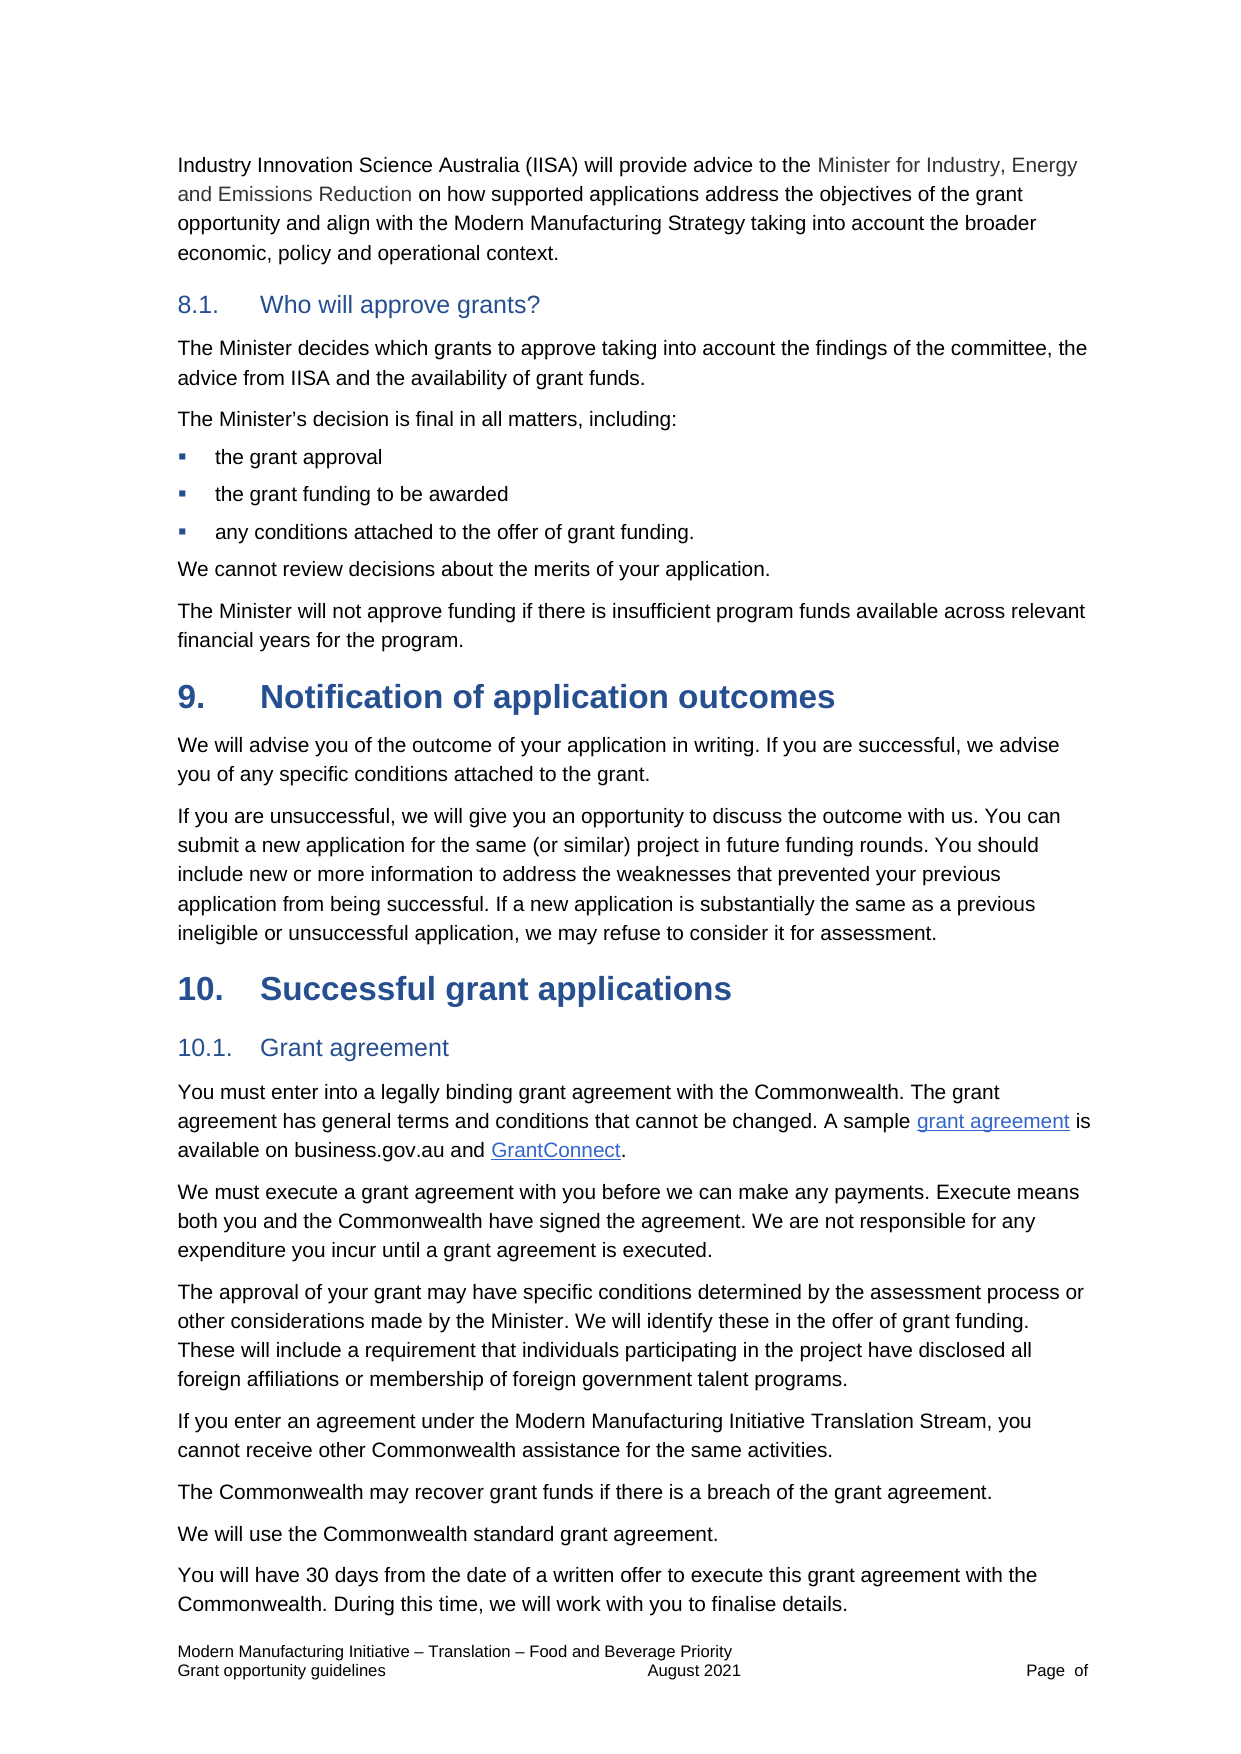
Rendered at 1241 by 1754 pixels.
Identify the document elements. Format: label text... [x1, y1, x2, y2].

list the grant approval [177, 439, 1092, 468]
text We must execute a grant agreement with you before we can make any payments. Execute means both you and the Commonwealth have signed the agreement. We are not responsible for any expenditure you incur until a grant agreement is executed. [177, 1174, 1092, 1262]
text Industry Innovation Science Australia (IISA) will provide advice to the Minister for Industry, Energy and Emissions Reduction on how supported applications address the objectives of the grant opportunity and align with the Modern Manufacturing Strategy taking into account the broader economic, policy and operational context. [177, 148, 1092, 264]
text The Commonwealth may recover grant funds if there is a breach of the grant agreement. [177, 1474, 1092, 1504]
text We will use the Commonwealth standard grant agreement. [177, 1516, 1092, 1545]
subtitle Successful grant applications [177, 969, 1092, 1008]
text The Minister decides which grants to approve taking into account the findings of the committee, the advice from IISA and the availability of grant funds. [177, 331, 1092, 389]
text You will have 30 days from the date of a written offer to execute this grant agreement with the Commonwealth. During this time, we will work with you to finalise details. [177, 1558, 1092, 1616]
text We cannot review decisions about the merits of your application. [177, 552, 1092, 581]
text The Minister will not approve funding if there is insufficient program funds available across relevant financial years for the program. [177, 593, 1092, 652]
list any conditions attached to the offer of grant funding. [177, 514, 1092, 543]
subtitle Who will approve grants? [177, 289, 1092, 318]
text If you are unsuccessful, we will give you an opportunity to discuss the outcome with us. You can submit a new application for the same (or similar) project in future funding rounds. You should include new or more information to address the weaknesses that prevented your previous application from being successful. If a new application is substantially the same as a previous ineligible or unsuccessful application, we may refuse to consider it for assessment. [177, 799, 1092, 944]
subtitle Notification of application outcomes [177, 677, 1092, 715]
list the grant funding to be awarded [177, 477, 1092, 506]
text You must enter into a legally binding grant agreement with the Commonwealth. The grant agreement has general terms and conditions that cannot be changed. A sample grant agreement is available on business.gov.au and GrantConnect. [177, 1074, 1092, 1162]
text We will advise you of the outcome of your application in writing. If you are successful, we advise you of any specific conditions attached to the grant. [177, 728, 1092, 786]
text The approval of your grant may have specific conditions determined by the assessment process or other considerations made by the Minister. We will identify these in the offer of grant funding. These will include a requirement that individuals participating in the project have disclosed all foreign affiliations or membership of foreign government talent programs. [177, 1274, 1092, 1391]
text The Minister’s decision is final in all matters, including: [177, 402, 1092, 431]
subtitle Grant agreement [177, 1033, 1092, 1062]
text If you enter an agreement under the Modern Manufacturing Initiative Translation Stream, you cannot receive other Commonwealth assistance for the same activities. [177, 1404, 1092, 1462]
